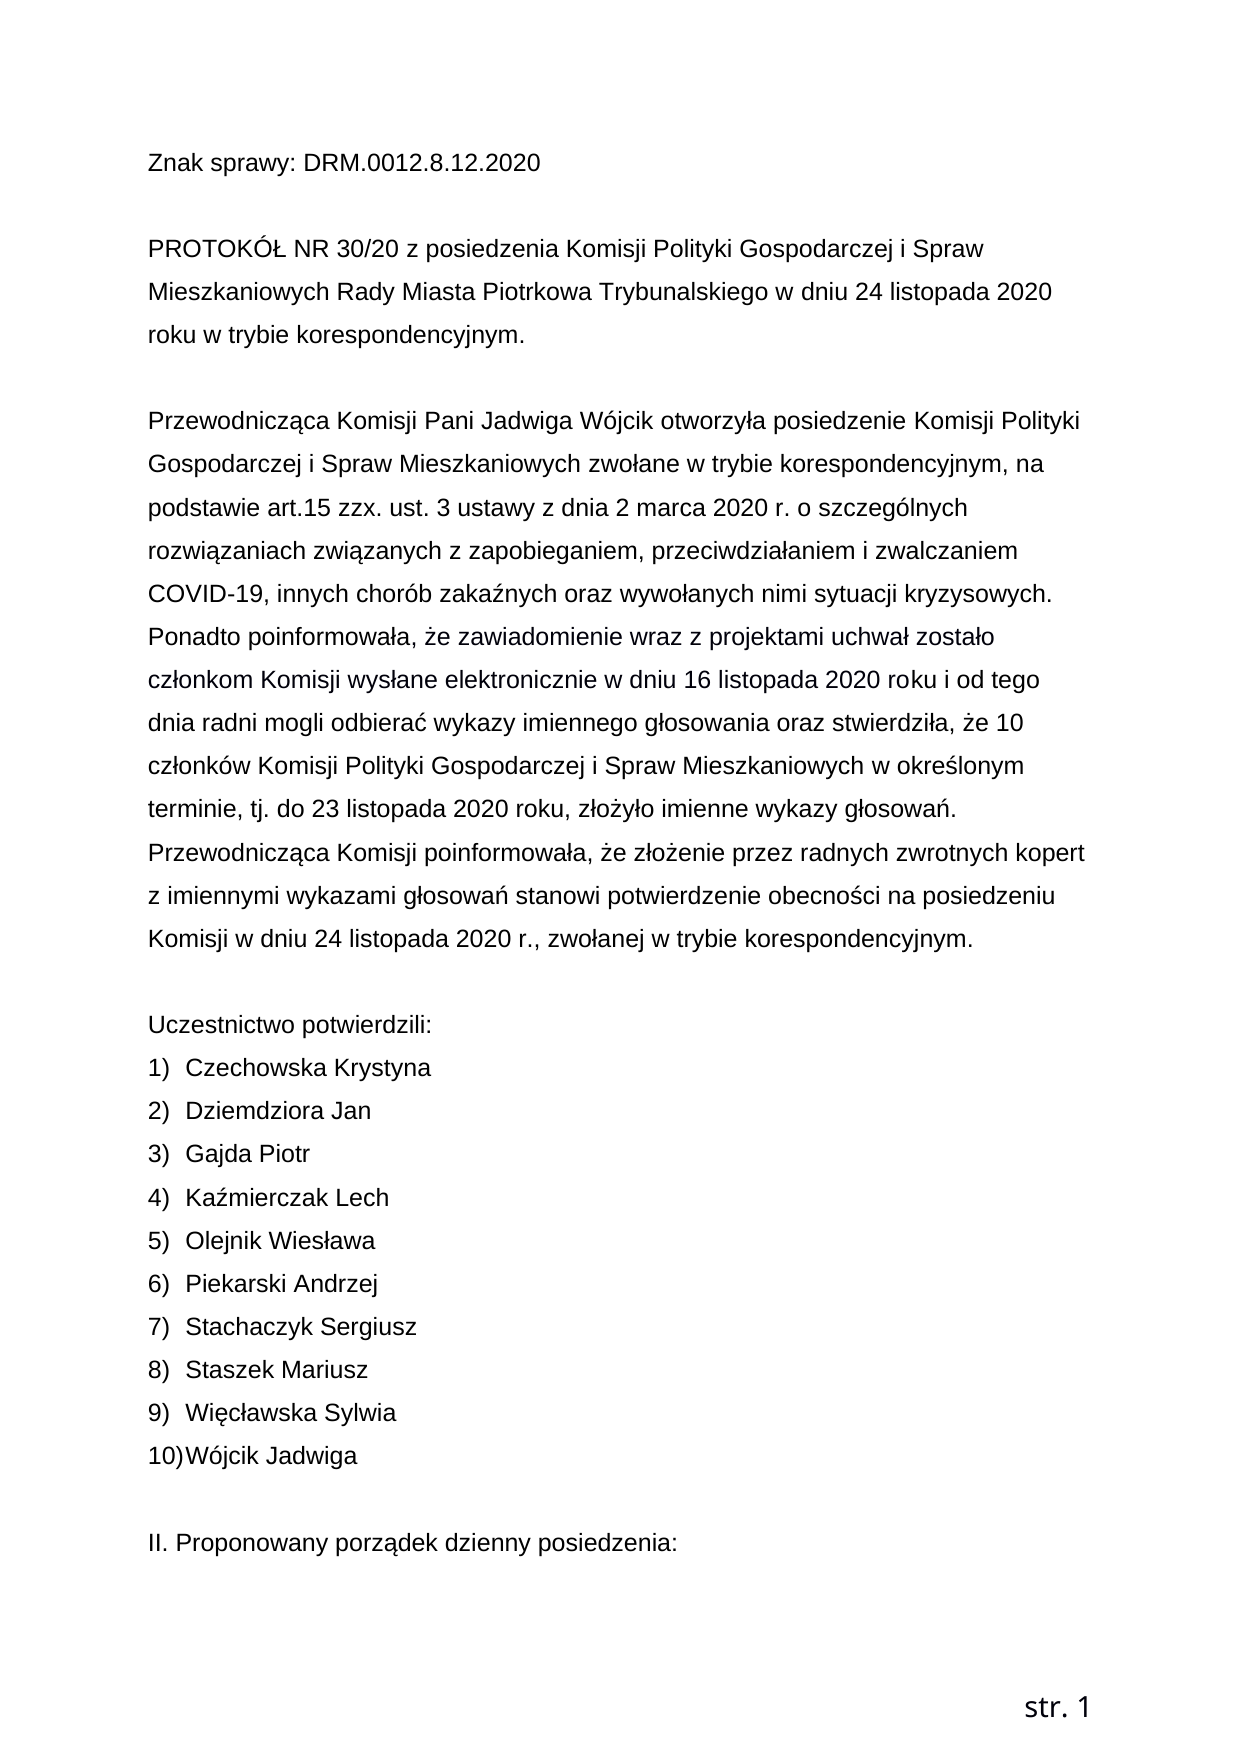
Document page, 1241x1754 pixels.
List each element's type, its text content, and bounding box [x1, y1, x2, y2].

list Więcławska Sylwia [148, 1398, 1093, 1427]
list Dziemdziora Jan [148, 1096, 1093, 1125]
text Uczestnictwo potwierdzili: [148, 1010, 1093, 1039]
list Olejnik Wiesława [148, 1226, 1093, 1254]
list Kaźmierczak Lech [148, 1183, 1093, 1211]
text Przewodnicząca Komisji poinformowała, że złożenie przez radnych zwrotnych kopert z imiennymi wykazami głosowań stanowi potwierdzenie obecności na posiedzeniu Komisji w dniu 24 listopada 2020 r., zwołanej w trybie korespondencyjnym. [148, 838, 1093, 953]
text PROTOKÓŁ NR 30/20 z posiedzenia Komisji Polityki Gospodarczej i Spraw Mieszkaniowych Rady Miasta Piotrkowa Trybunalskiego w dniu 24 listopada 2020 roku w trybie korespondencyjnym. [148, 234, 1093, 349]
list Wójcik Jadwiga [148, 1441, 1093, 1470]
list Stachaczyk Sergiusz [148, 1312, 1093, 1341]
list Gajda Piotr [148, 1139, 1093, 1168]
text Przewodnicząca Komisji Pani Jadwiga Wójcik otworzyła posiedzenie Komisji Polityki Gospodarczej i Spraw Mieszkaniowych zwołane w trybie korespondencyjnym, na podstawie art.15 zzx. ust. 3 ustawy z dnia 2 marca 2020 r. o szczególnych rozwiązaniach związanych z zapobieganiem, przeciwdziałaniem i zwalczaniem COVID-19, innych chorób zakaźnych oraz wywołanych nimi sytuacji kryzysowych. Ponadto poinformowała, że zawiadomienie wraz z projektami uchwał zostało członkom Komisji wysłane elektronicznie w dniu 16 listopada 2020 roku i od tego dnia radni mogli odbierać wykazy imiennego głosowania oraz stwierdziła, że 10 członków Komisji Polityki Gospodarczej i Spraw Mieszkaniowych w określonym terminie, tj. do 23 listopada 2020 roku, złożyło imienne wykazy głosowań. [148, 406, 1093, 823]
text II. Proponowany porządek dzienny posiedzenia: [148, 1528, 1093, 1556]
list Piekarski Andrzej [148, 1269, 1093, 1298]
list Staszek Mariusz [148, 1355, 1093, 1384]
text Znak sprawy: DRM.0012.8.12.2020 [148, 148, 1093, 176]
list Czechowska Krystyna [148, 1053, 1093, 1082]
